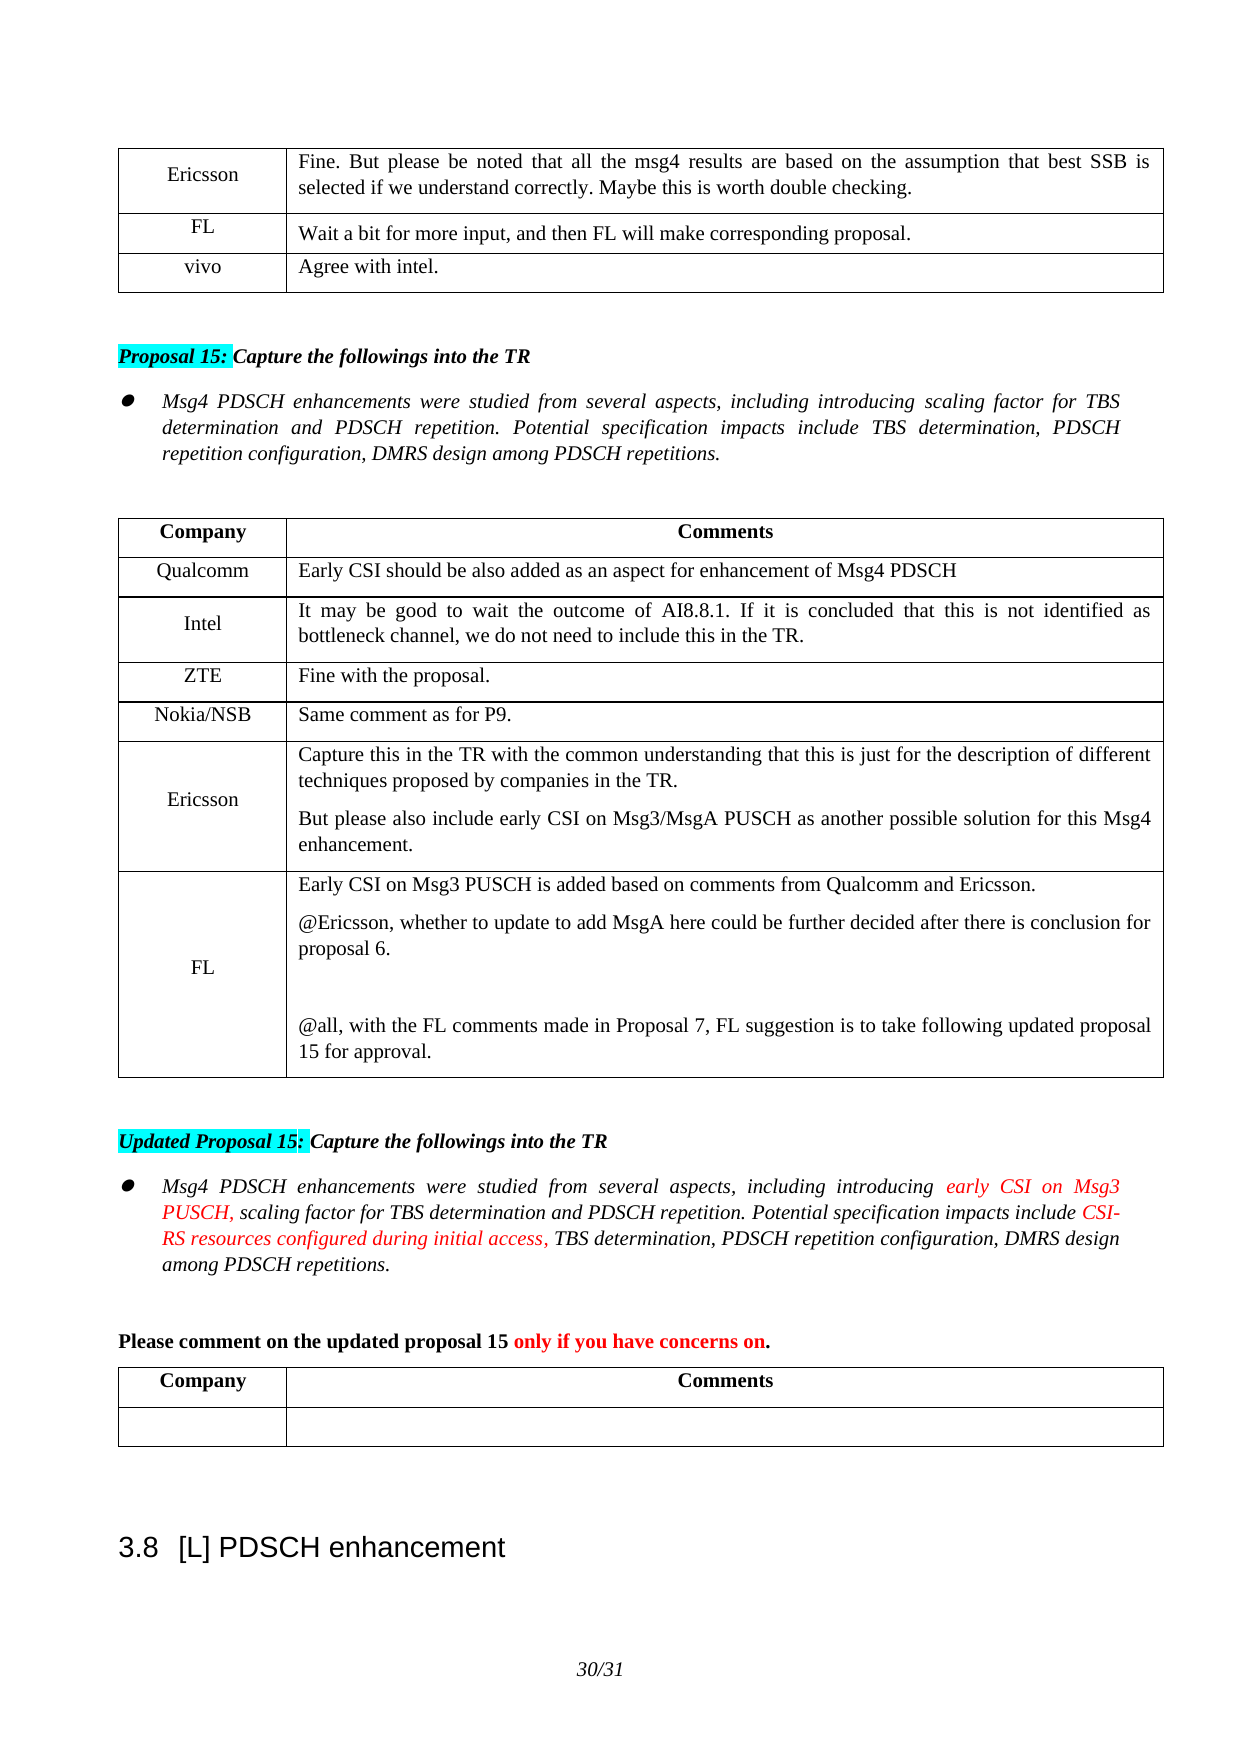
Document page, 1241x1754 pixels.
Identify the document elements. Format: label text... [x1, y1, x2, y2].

table_cell Fine with the proposal. [287, 663, 1163, 701]
table_cell Qualcomm [119, 558, 286, 596]
table_cell Ericsson [119, 149, 286, 213]
table_cell Same comment as for P9. [287, 703, 1163, 741]
table_header Company [119, 1368, 286, 1407]
table_cell Intel [119, 598, 286, 662]
list Msg4 PDSCH enhancements were studied from several aspects, including introducing early CSI on Msg3 PUSCH, scaling factor for TBS determination and PDSCH repetition. Potential specification impacts include CSI-RS resources configured during initial access, TBS determination, PDSCH repetition configuration, DMRS design among PDSCH repetitions. [118, 1174, 1122, 1276]
table_cell FL [119, 214, 286, 253]
table_cell Early CSI on Msg3 PUSCH is added based on comments from Qualcomm and Ericsson. @Ericsson, whether to update to add MsgA here could be further decided after there is conclusion for proposal 6. @all, with the FL comments made in Proposal 7, FL suggestion is to take following updated proposal 15 for approval. [287, 872, 1163, 1077]
list Updated Proposal 15: Capture the followings into the TR [310, 1129, 1122, 1153]
table_header Comments [287, 1368, 1163, 1407]
table_cell ZTE [119, 663, 286, 701]
list Msg4 PDSCH enhancements were studied from several aspects, including introducing scaling factor for TBS determination and PDSCH repetition. Potential specification impacts include TBS determination, PDSCH repetition configuration, DMRS design among PDSCH repetitions. [118, 389, 1122, 465]
table_cell Fine. But please be noted that all the msg4 results are based on the assumption that best SSB is selected if we understand correctly. Maybe this is worth double checking. [287, 149, 1163, 213]
table_cell Early CSI should be also added as an aspect for enhancement of Msg4 PDSCH [287, 558, 1163, 596]
list Proposal 15: Capture the followings into the TR [233, 344, 1122, 368]
table_cell It may be good to wait the outcome of AI8.8.1. If it is concluded that this is not identified as bottleneck channel, we do not need to include this in the TR. [287, 598, 1163, 662]
table_cell Agree with intel. [287, 254, 1163, 292]
table_cell Ericsson [119, 742, 286, 871]
text Please comment on the updated proposal 15 only if you have concerns on. [118, 1329, 1122, 1353]
table_cell [119, 1408, 286, 1446]
table_cell Wait a bit for more input, and then FL will make corresponding proposal. [287, 214, 1163, 253]
table_cell FL [119, 872, 286, 1077]
table_header Company [119, 519, 286, 557]
table_cell Capture this in the TR with the common understanding that this is just for the description of different techniques proposed by companies in the TR. But please also include early CSI on Msg3/MsgA PUSCH as another possible solution for this Msg4 enhancement. [287, 742, 1163, 871]
table_cell vivo [119, 254, 286, 292]
subtitle [L] PDSCH enhancement [118, 1530, 1122, 1564]
table_cell [287, 1408, 1163, 1446]
table_cell Nokia/NSB [119, 703, 286, 741]
table_header Comments [287, 519, 1163, 557]
